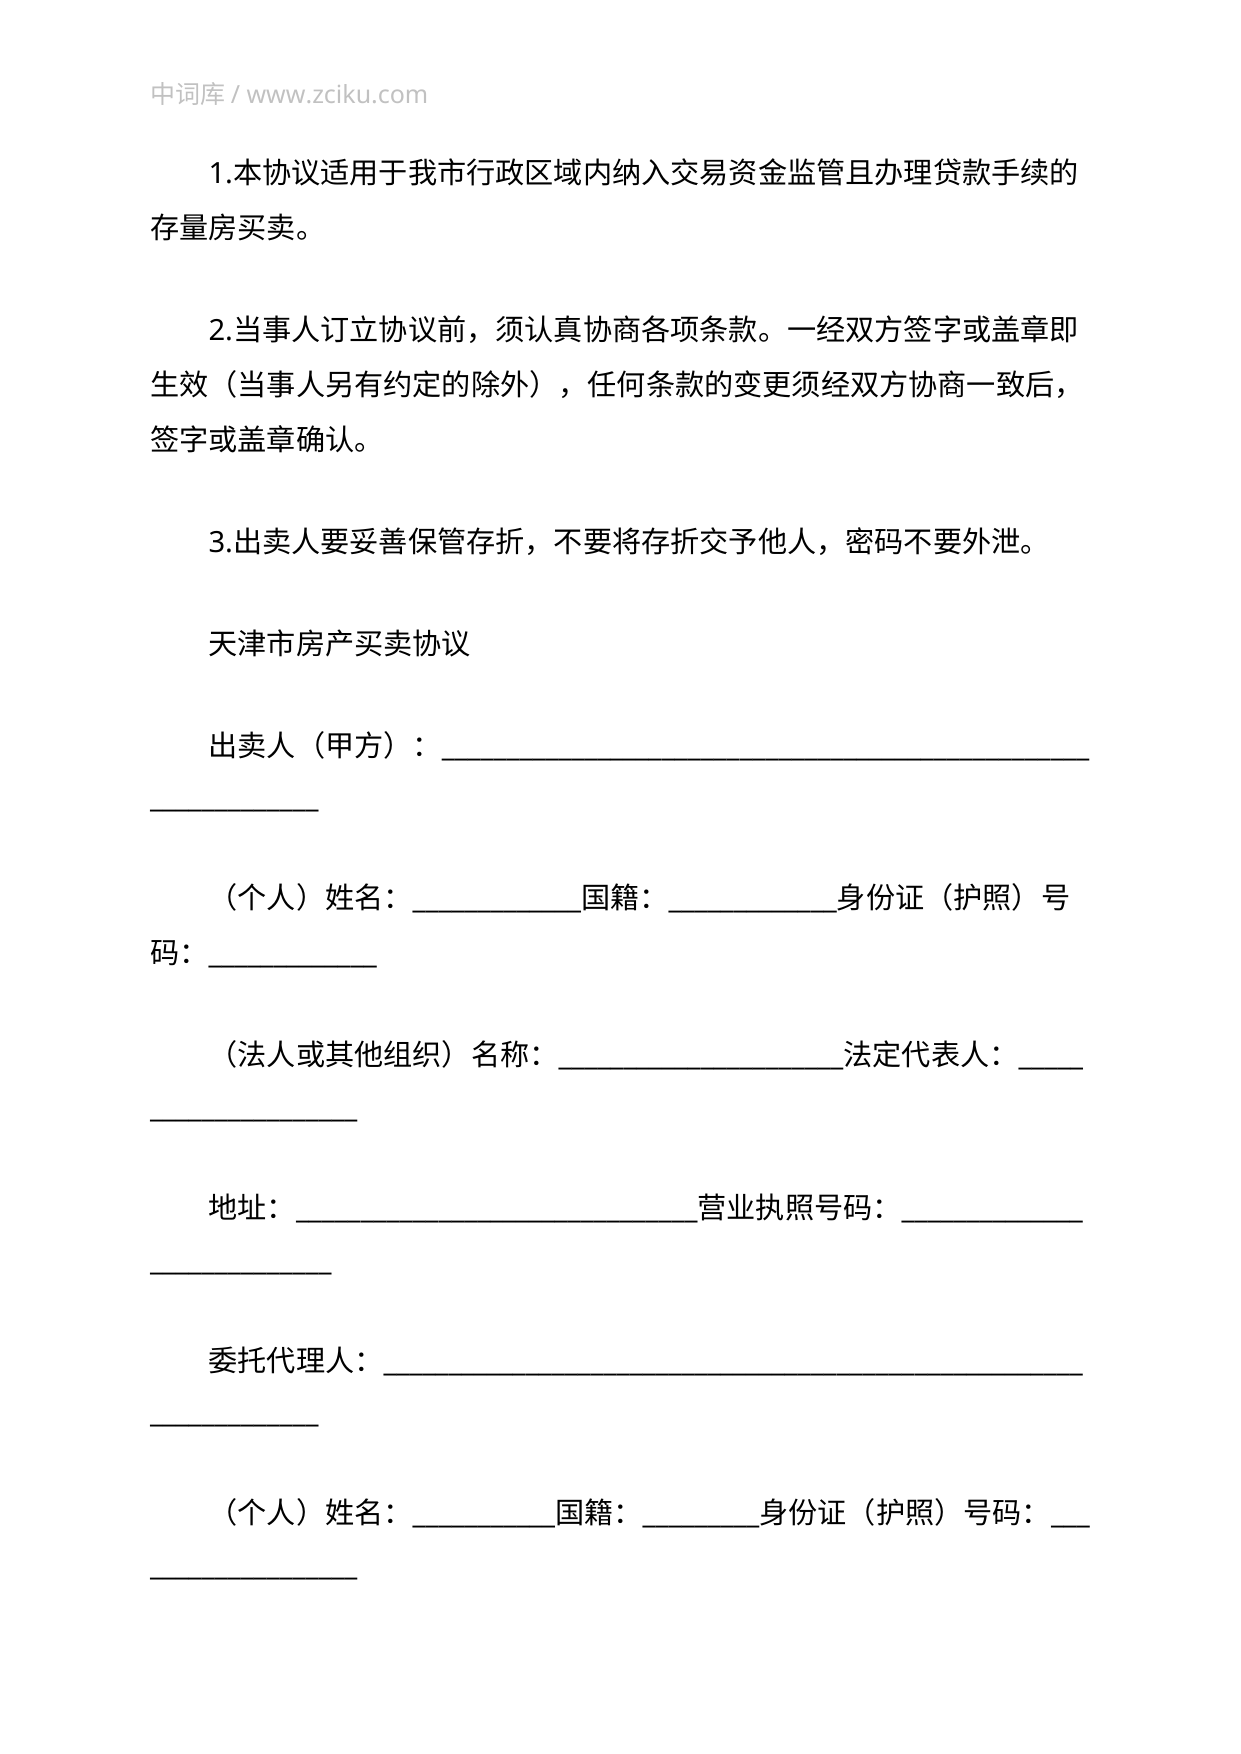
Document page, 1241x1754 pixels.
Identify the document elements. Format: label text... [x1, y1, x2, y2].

text 天津市房产买卖协议 [150, 620, 1090, 663]
text （个人）姓名：___________国籍：_________身份证（护照）号码：___________________ [150, 1490, 1090, 1584]
text （个人）姓名：_____________国籍：_____________身份证（护照）号码：_____________ [150, 875, 1090, 972]
text （法人或其他组织）名称：______________________法定代表人：_____________________ [150, 1032, 1090, 1126]
text 2.当事人订立协议前，须认真协商各项条款。一经双方签字或盖章即生效（当事人另有约定的除外），任何条款的变更须经双方协商一致后，签字或盖章确认。 [150, 307, 1090, 459]
text 出卖人（甲方）：_______________________________________________________________ [150, 722, 1090, 816]
text 1.本协议适用于我市行政区域内纳入交易资金监管且办理贷款手续的存量房买卖。 [150, 150, 1090, 247]
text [150, 1184, 1090, 1278]
text 3.出卖人要妥善保管存折，不要将存折交予他人，密码不要外泄。 [150, 518, 1090, 561]
text 委托代理人：___________________________________________________________________ [150, 1337, 1090, 1431]
